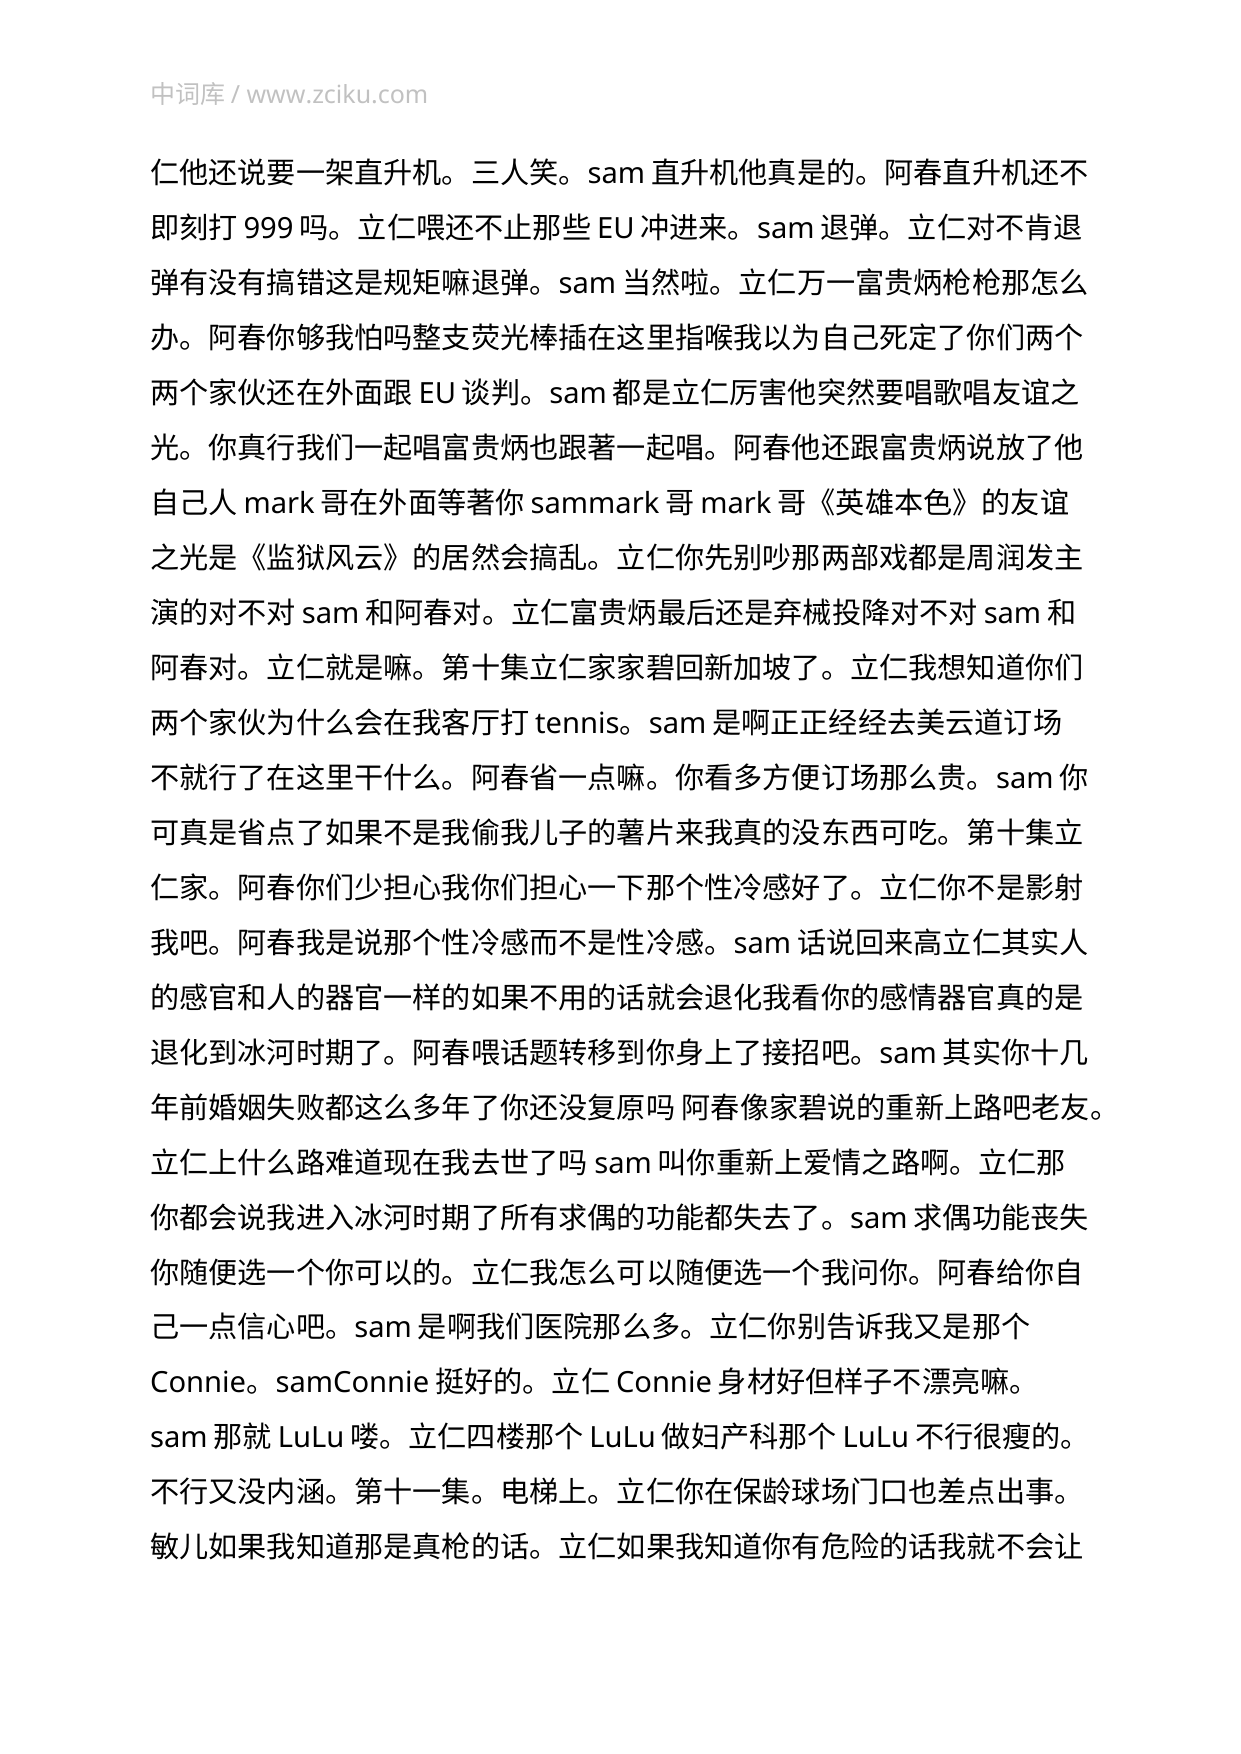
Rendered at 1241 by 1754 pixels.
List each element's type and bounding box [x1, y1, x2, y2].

text [150, 150, 1090, 1566]
